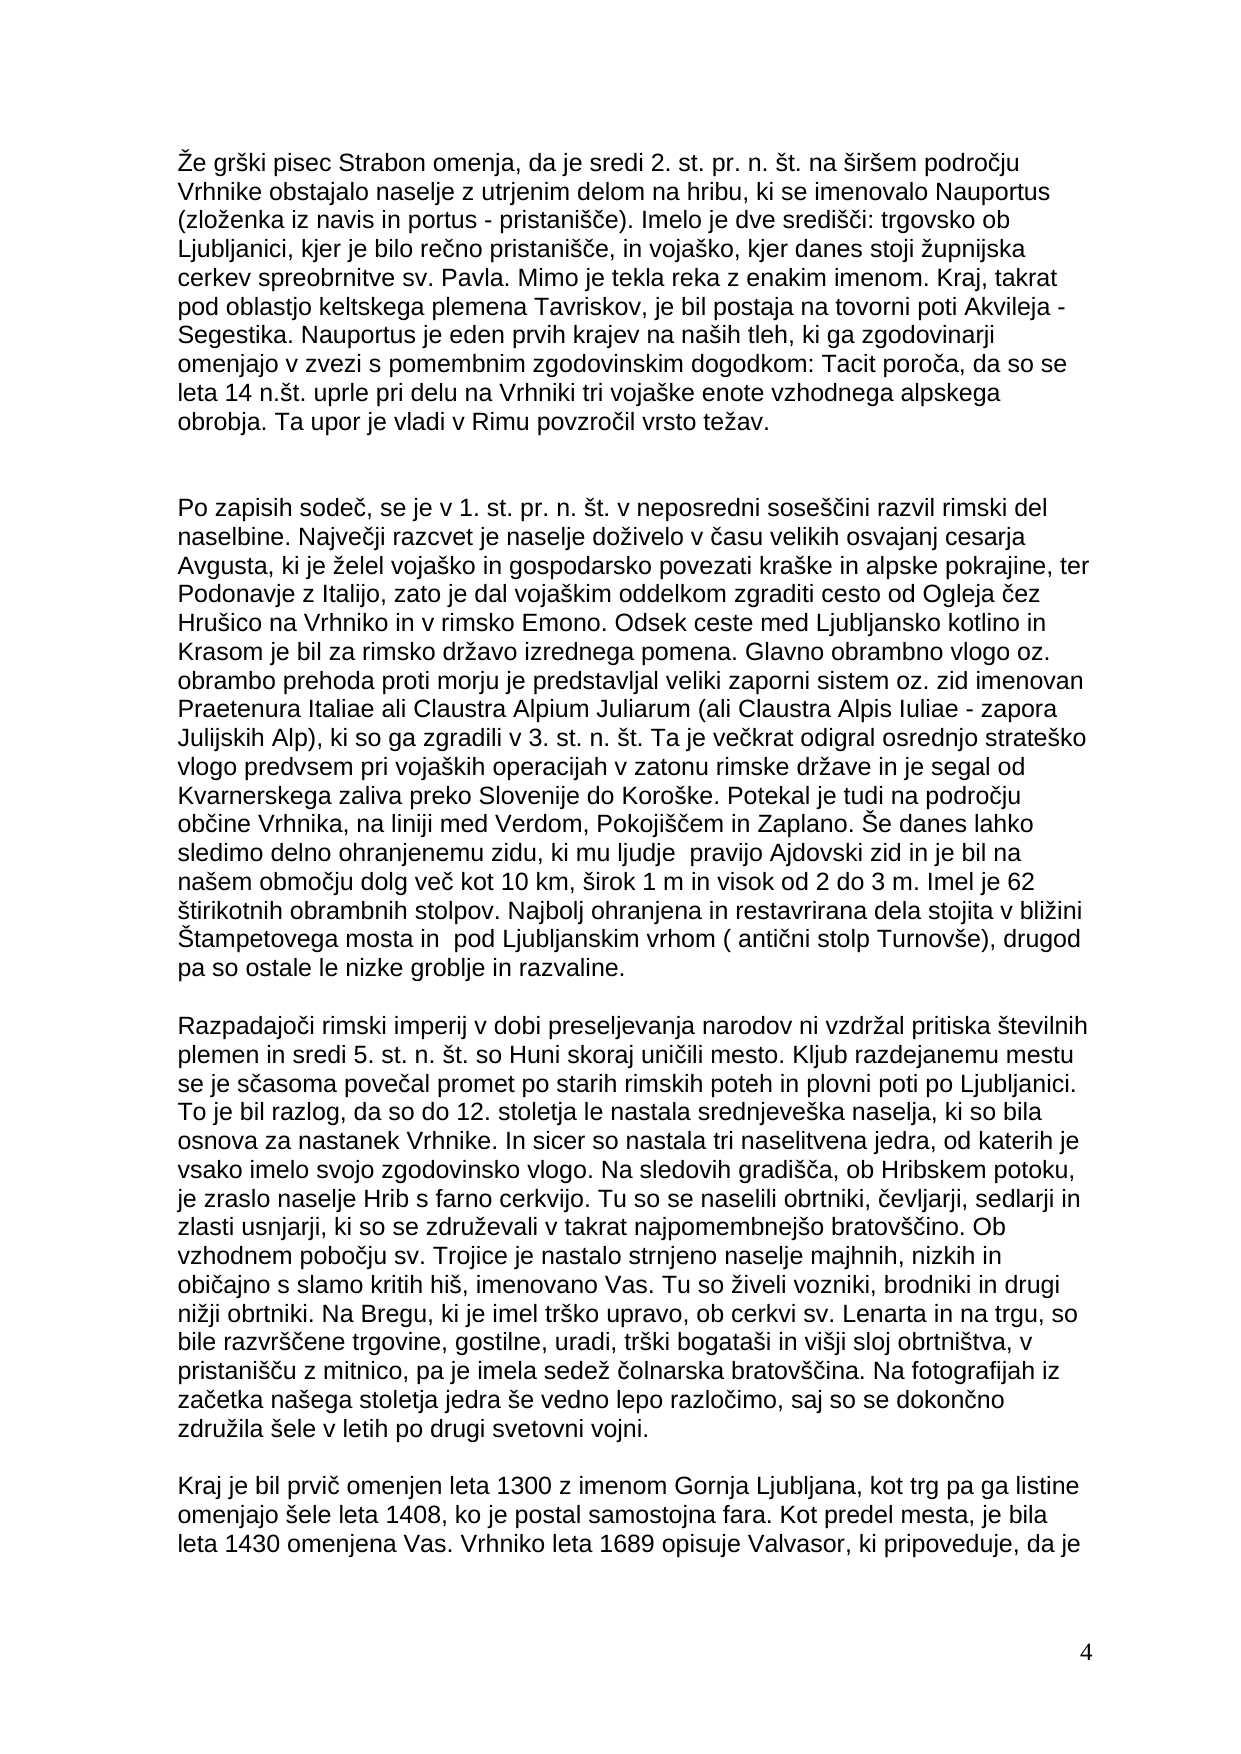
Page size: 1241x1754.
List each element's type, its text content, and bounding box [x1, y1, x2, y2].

text Po zapisih sodeč, se je v 1. st. pr. n. št. v neposredni soseščini razvil rimski del naselbine. Največji razcvet je naselje doživelo v času velikih osvajanj cesarja Avgusta, ki je želel vojaško in gospodarsko povezati kraške in alpske pokrajine, ter Podonavje z Italijo, zato je dal vojaškim oddelkom zgraditi cesto od Ogleja čez Hrušico na Vrhniko in v rimsko Emono. Odsek ceste med Ljubljansko kotlino in Krasom je bil za rimsko državo izrednega pomena. Glavno obrambno vlogo oz. obrambo prehoda proti morju je predstavljal veliki zaporni sistem oz. zid imenovan Praetenura Italiae ali Claustra Alpium Juliarum (ali Claustra Alpis Iuliae - zapora Julijskih Alp), ki so ga zgradili v 3. st. n. št. Ta je večkrat odigral osrednjo strateško vlogo predvsem pri vojaških operacijah v zatonu rimske države in je segal od Kvarnerskega zaliva preko Slovenije do Koroške. Potekal je tudi na področju občine Vrhnika, na liniji med Verdom, Pokojiščem in Zaplano. Še danes lahko sledimo delno ohranjenemu zidu, ki mu ljudje pravijo Ajdovski zid in je bil na našem območju dolg več kot 10 km, širok 1 m in visok od 2 do 3 m. Imel je 62 štirikotnih obrambnih stolpov. Najbolj ohranjena in restavrirana dela stojita v bližini Štampetovega mosta in pod Ljubljanskim vrhom ( antični stolp Turnovše), drugod pa so ostale le nizke groblje in razvaline. [177, 493, 1092, 982]
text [177, 1471, 1092, 1557]
text Razpadajoči rimski imperij v dobi preseljevanja narodov ni vzdržal pritiska številnih plemen in sredi 5. st. n. št. so Huni skoraj uničili mesto. Kljub razdejanemu mestu se je sčasoma povečal promet po starih rimskih poteh in plovni poti po Ljubljanici. To je bil razlog, da so do 12. stoletja le nastala srednjeveška naselja, ki so bila osnova za nastanek Vrhnike. In sicer so nastala tri naselitvena jedra, od katerih je vsako imelo svojo zgodovinsko vlogo. Na sledovih gradišča, ob Hribskem potoku, je zraslo naselje Hrib s farno cerkvijo. Tu so se naselili obrtniki, čevljarji, sedlarji in zlasti usnjarji, ki so se združevali v takrat najpomembnejšo bratovščino. Ob vzhodnem pobočju sv. Trojice je nastalo strnjeno naselje majhnih, nizkih in običajno s slamo kritih hiš, imenovano Vas. Tu so živeli vozniki, brodniki in drugi nižji obrtniki. Na Bregu, ki je imel trško upravo, ob cerkvi sv. Lenarta in na trgu, so bile razvrščene trgovine, gostilne, uradi, trški bogataši in višji sloj obrtništva, v pristanišču z mitnico, pa je imela sedež čolnarska bratovščina. Na fotografijah iz začetka našega stoletja jedra še vedno lepo razločimo, saj so se dokončno združila šele v letih po drugi svetovni vojni. [177, 1011, 1092, 1442]
text Že grški pisec Strabon omenja, da je sredi 2. st. pr. n. št. na širšem področju Vrhnike obstajalo naselje z utrjenim delom na hribu, ki se imenovalo Nauportus (zloženka iz navis in portus - pristanišče). Imelo je dve središči: trgovsko ob Ljubljanici, kjer je bilo rečno pristanišče, in vojaško, kjer danes stoji župnijska cerkev spreobrnitve sv. Pavla. Mimo je tekla reka z enakim imenom. Kraj, takrat pod oblastjo keltskega plemena Tavriskov, je bil postaja na tovorni poti Akvileja - Segestika. Nauportus je eden prvih krajev na naših tleh, ki ga zgodovinarji omenjajo v zvezi s pomembnim zgodovinskim dogodkom: Tacit poroča, da so se leta 14 n.št. uprle pri delu na Vrhniki tri vojaške enote vzhodnega alpskega obrobja. Ta upor je vladi v Rimu povzročil vrsto težav. [177, 148, 1092, 435]
